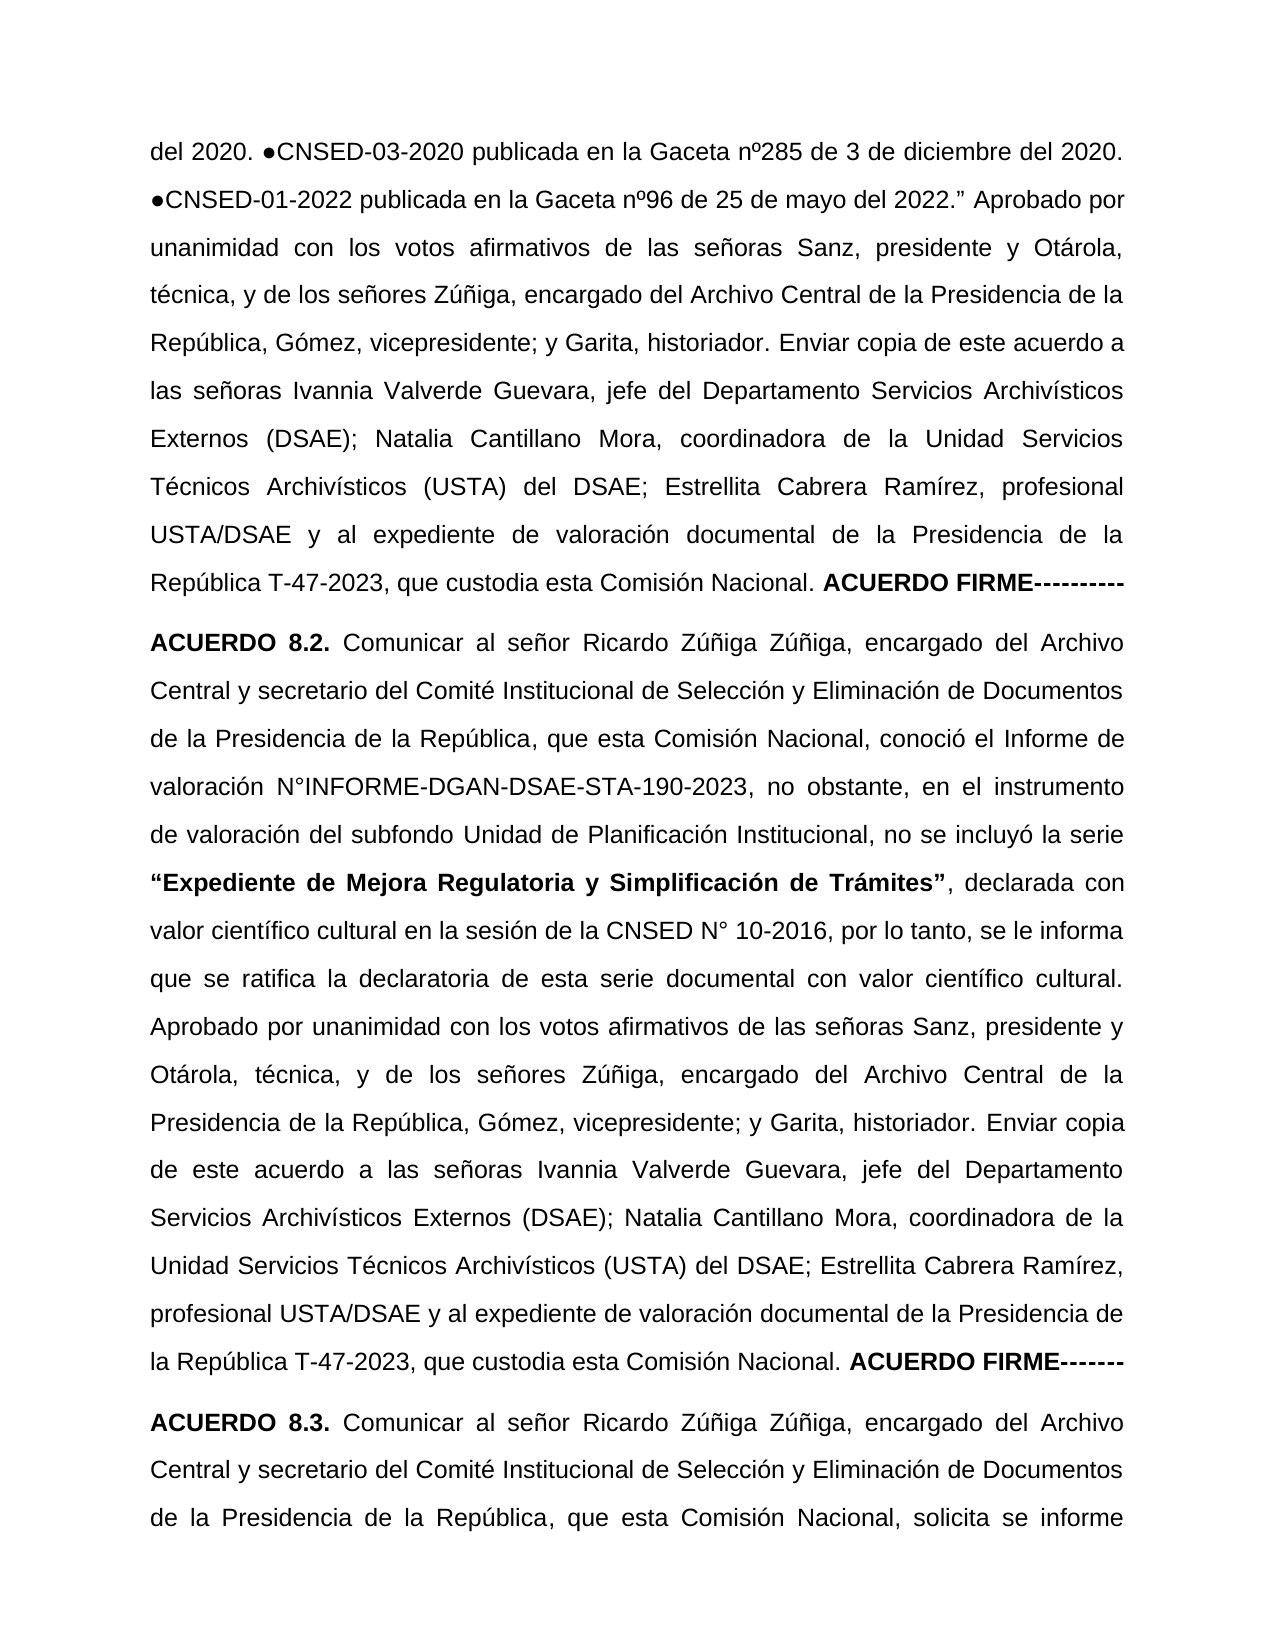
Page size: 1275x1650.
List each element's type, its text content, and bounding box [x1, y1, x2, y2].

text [150, 1393, 1125, 1536]
text ACUERDO 8.2. Comunicar al señor Ricardo Zúñiga Zúñiga, encargado del Archivo Central y secretario del Comité Institucional de Selección y Eliminación de Documentos de la Presidencia de la República, que esta Comisión Nacional, conoció el Informe de valoración N°INFORME-DGAN-DSAE-STA-190-2023, no obstante, en el instrumento de valoración del subfondo Unidad de Planificación Institucional, no se incluyó la serie “Expediente de Mejora Regulatoria y Simplificación de Trámites”, declarada con valor científico cultural en la sesión de la CNSED N° 10-2016, por lo tanto, se le informa que se ratifica la declaratoria de esta serie documental con valor científico cultural. Aprobado por unanimidad con los votos afirmativos de las señoras Sanz, presidente y Otárola, técnica, y de los señores Zúñiga, encargado del Archivo Central de la Presidencia de la República, Gómez, vicepresidente; y Garita, historiador. Enviar copia de este acuerdo a las señoras Ivannia Valverde Guevara, jefe del Departamento Servicios Archivísticos Externos (DSAE); Natalia Cantillano Mora, coordinadora de la Unidad Servicios Técnicos Archivísticos (USTA) del DSAE; Estrellita Cabrera Ramírez, profesional USTA/DSAE y al expediente de valoración documental de la Presidencia de la República T-47-2023, que custodia esta Comisión Nacional. ACUERDO FIRME [150, 613, 1125, 820]
text ACUERDO 8.2. Comunicar al señor Ricardo Zúñiga Zúñiga, encargado del Archivo Central y secretario del Comité Institucional de Selección y Eliminación de Documentos de la Presidencia de la República, que esta Comisión Nacional, conoció el Informe de valoración N°INFORME-DGAN-DSAE-STA-190-2023, no obstante, en el instrumento de valoración del subfondo Unidad de Planificación Institucional, no se incluyó la serie “Expediente de Mejora Regulatoria y Simplificación de Trámites”, declarada con valor científico cultural en la sesión de la CNSED N° 10-2016, por lo tanto, se le informa que se ratifica la declaratoria de esta serie documental con valor científico cultural. Aprobado por unanimidad con los votos afirmativos de las señoras Sanz, presidente y Otárola, técnica, y de los señores Zúñiga, encargado del Archivo Central de la Presidencia de la República, Gómez, vicepresidente; y Garita, historiador. Enviar copia de este acuerdo a las señoras Ivannia Valverde Guevara, jefe del Departamento Servicios Archivísticos Externos (DSAE); Natalia Cantillano Mora, coordinadora de la Unidad Servicios Técnicos Archivísticos (USTA) del DSAE; Estrellita Cabrera Ramírez, profesional USTA/DSAE y al expediente de valoración documental de la Presidencia de la República T-47-2023, que custodia esta Comisión Nacional. ACUERDO FIRME [150, 849, 1125, 1380]
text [150, 122, 1125, 601]
